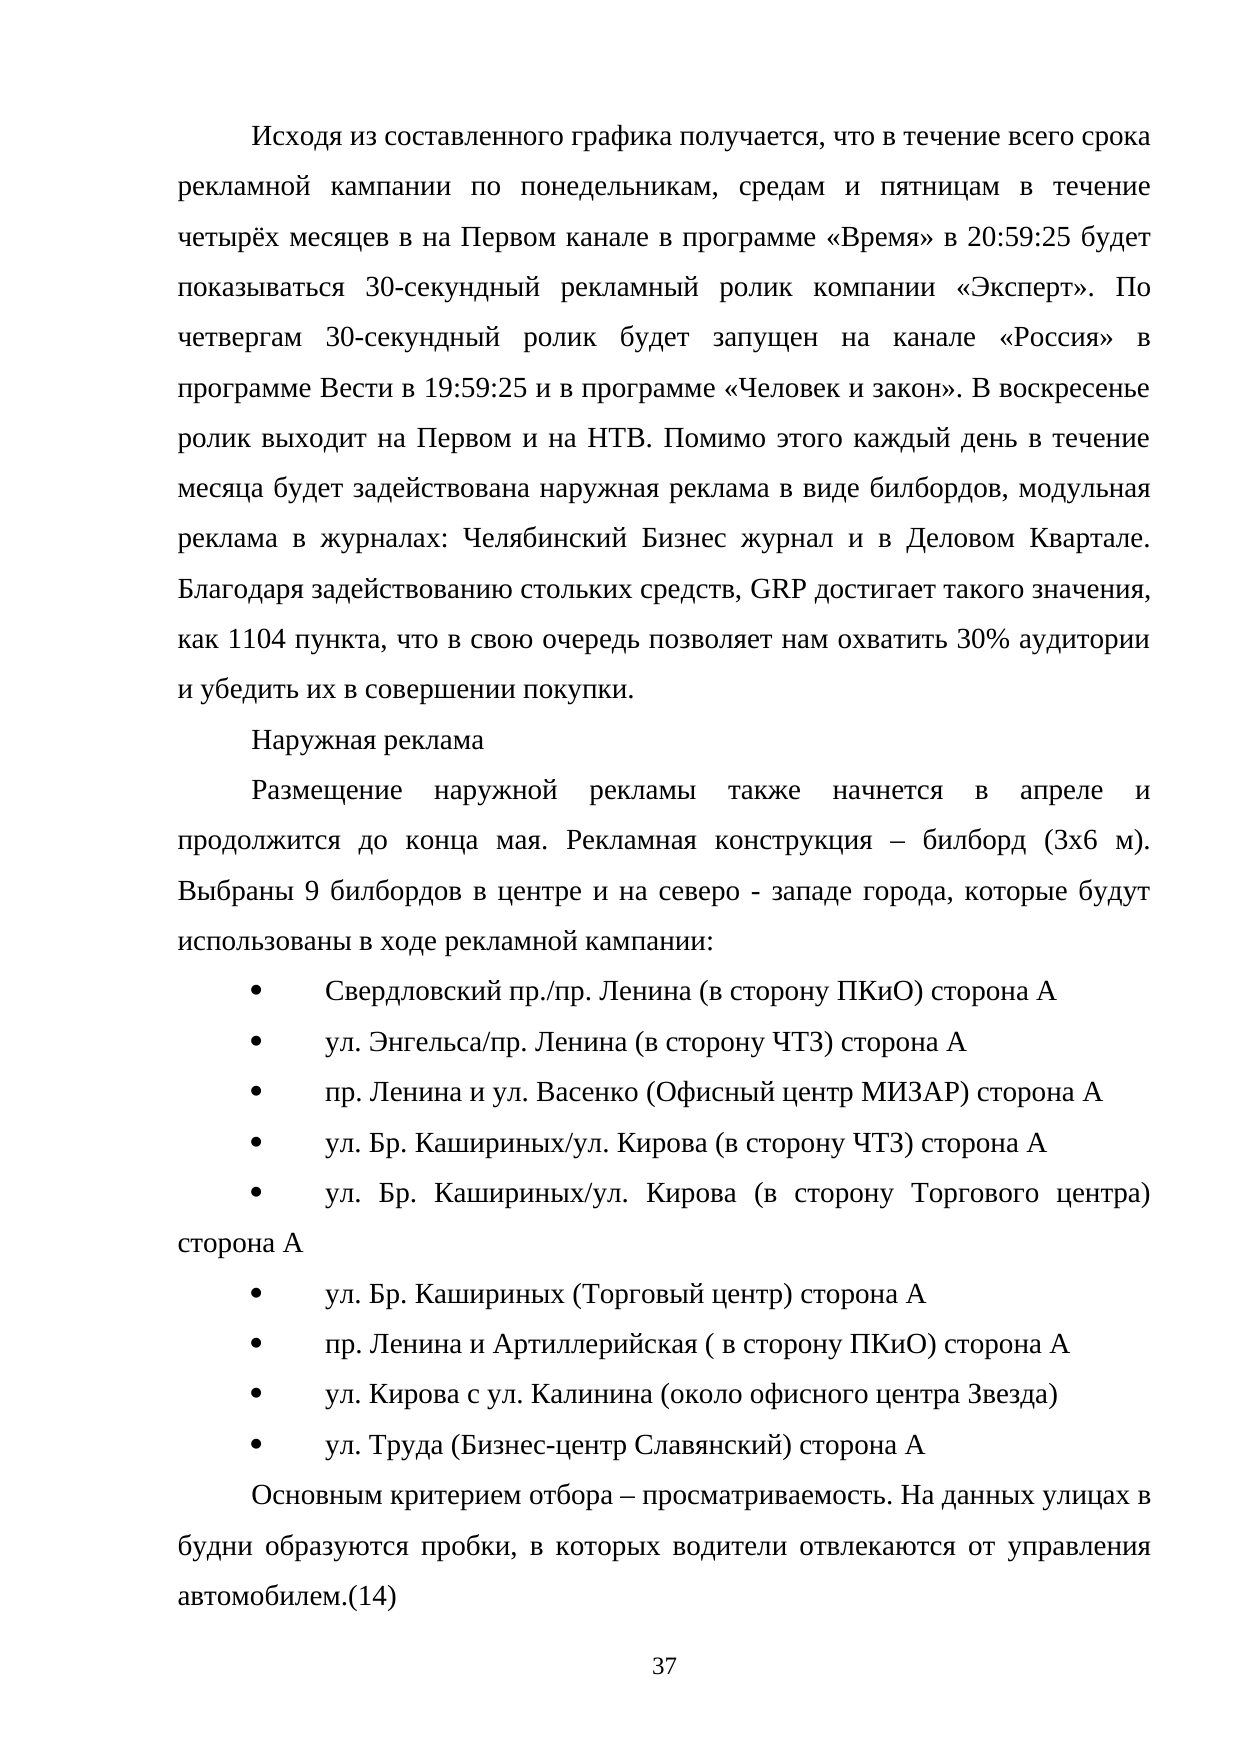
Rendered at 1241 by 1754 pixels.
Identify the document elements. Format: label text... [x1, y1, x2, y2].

list ул. Кирова с ул. Калинина (около офисного центра Звезда) [177, 1377, 1152, 1410]
list ул. Бр. Кашириных/ул. Кирова (в сторону ЧТЗ) сторона А [177, 1125, 1152, 1158]
text Исходя из составленного графика получается, что в течение всего срока рекламной кампании по понедельникам, средам и пятницам в течение четырёх месяцев в на Первом канале в программе «Время» в 20:59:25 будет показываться 30-секундный рекламный ролик компании «Эксперт». По четвергам 30-секундный ролик будет запущен на канале «Россия» в программе Вести в 19:59:25 и в программе «Человек и закон». В воскресенье ролик выходит на Первом и на НТВ. Помимо этого каждый день в течение месяца будет задействована наружная реклама в виде билбордов, модульная реклама в журналах: Челябинский Бизнес журнал и в Деловом Квартале. Благодаря задействованию стольких средств, GRP достигает такого значения, как 1104 пункта, что в свою очередь позволяет нам охватить 30% аудитории и убедить их в совершении покупки. [177, 118, 1152, 705]
list пр. Ленина и Артиллерийская ( в сторону ПКиО) сторона А [177, 1326, 1152, 1360]
text Основным критерием отбора – просматриваемость. На данных улицах в будни образуются пробки, в которых водители отвлекаются от управления автомобилем.(14) [177, 1477, 1152, 1612]
list ул. Энгельса/пр. Ленина (в сторону ЧТЗ) сторона А [177, 1024, 1152, 1057]
text Наружная реклама [177, 722, 1152, 755]
list ул. Труда (Бизнес-центр Славянский) сторона А [177, 1427, 1152, 1461]
list Свердловский пр./пр. Ленина (в сторону ПКиО) сторона А [177, 973, 1152, 1007]
list ул. Бр. Кашириных (Торговый центр) сторона А [177, 1276, 1152, 1309]
list ул. Бр. Кашириных/ул. Кирова (в сторону Торгового центра) сторона А [177, 1175, 1152, 1259]
text Размещение наружной рекламы также начнется в апреле и продолжится до конца мая. Рекламная конструкция – билборд (3х6 м). Выбраны 9 билбордов в центре и на северо - западе города, которые будут использованы в ходе рекламной кампании: [177, 772, 1152, 957]
list пр. Ленина и ул. Васенко (Офисный центр МИЗАР) сторона А [177, 1074, 1152, 1108]
